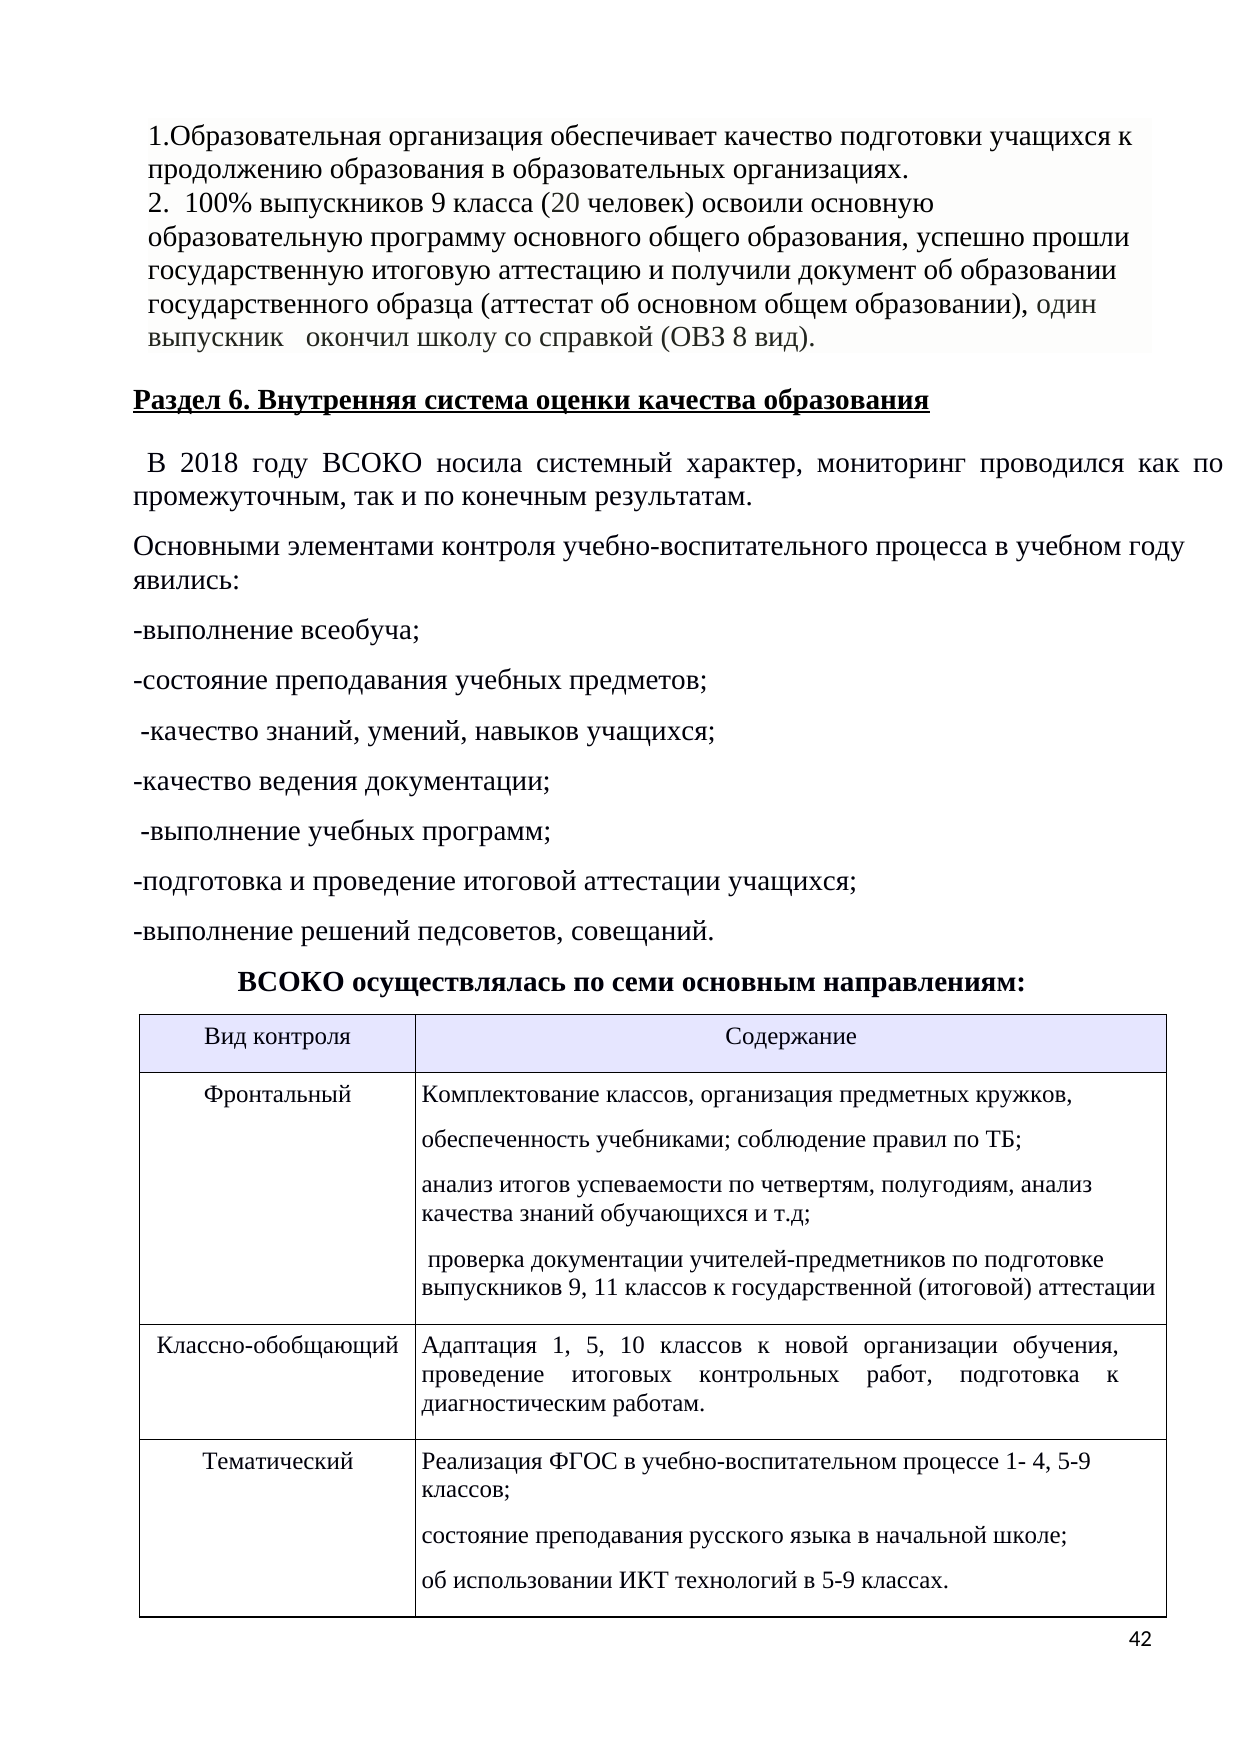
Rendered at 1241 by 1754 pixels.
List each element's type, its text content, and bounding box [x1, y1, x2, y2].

table_header Содержание [416, 1015, 1166, 1072]
table_header Вид контроля [140, 1015, 415, 1072]
text -выполнение решений педсоветов, совещаний. [133, 913, 1225, 947]
text ВСОКО осуществлялась по семи основным направлениям: [133, 964, 1131, 997]
text Основными элементами контроля учебно-воспитательного процесса в учебном году явились: [133, 528, 1225, 596]
table_cell Адаптация 1, 5, 10 классов к новой организации обучения, проведение итоговых контрольных работ, подготовка к диагностическим работам. [416, 1325, 1166, 1439]
text 1.Образовательная организация обеспечивает качество подготовки учащихся к продолжению образования в образовательных организациях. [148, 118, 1152, 185]
text -качество знаний, умений, навыков учащихся; [133, 713, 1225, 746]
text -состояние преподавания учебных предметов; [133, 662, 1225, 696]
text 2. 100% выпускников 9 класса (20 человек) освоили основную образовательную программу основного общего образования, успешно прошли государственную итоговую аттестацию и получили документ об образовании государственного образца (аттестат об основном общем образовании), один выпускник окончил школу со справкой (ОВЗ 8 вид). [148, 185, 1152, 353]
text -выполнение всеобуча; [133, 612, 1225, 646]
table_cell Классно-обобщающий [140, 1325, 415, 1439]
table_cell Реализация ФГОС в учебно-воспитательном процессе 1- 4, 5-9 классов; состояние преподавания русского языка в начальной школе; об использовании ИКТ технологий в 5-9 классах. [416, 1440, 1166, 1616]
table_cell Фронтальный [140, 1073, 415, 1323]
text -подготовка и проведение итоговой аттестации учащихся; [133, 863, 1225, 897]
table_cell Тематический [140, 1440, 415, 1616]
table_cell Комплектование классов, организация предметных кружков, обеспеченность учебниками; соблюдение правил по ТБ; анализ итогов успеваемости по четвертям, полугодиям, анализ качества знаний обучающихся и т.д; проверка документации учителей-предметников по подготовке выпускников 9, 11 классов к государственной (итоговой) аттестации [416, 1073, 1166, 1323]
text -качество ведения документации; [133, 763, 1225, 796]
text Раздел 6. Внутренняя система оценки качества образования [133, 382, 1152, 416]
text В 2018 году ВСОКО носила системный характер, мониторинг проводился как по промежуточным, так и по конечным результатам. [133, 445, 1225, 512]
text -выполнение учебных программ; [133, 813, 1225, 847]
